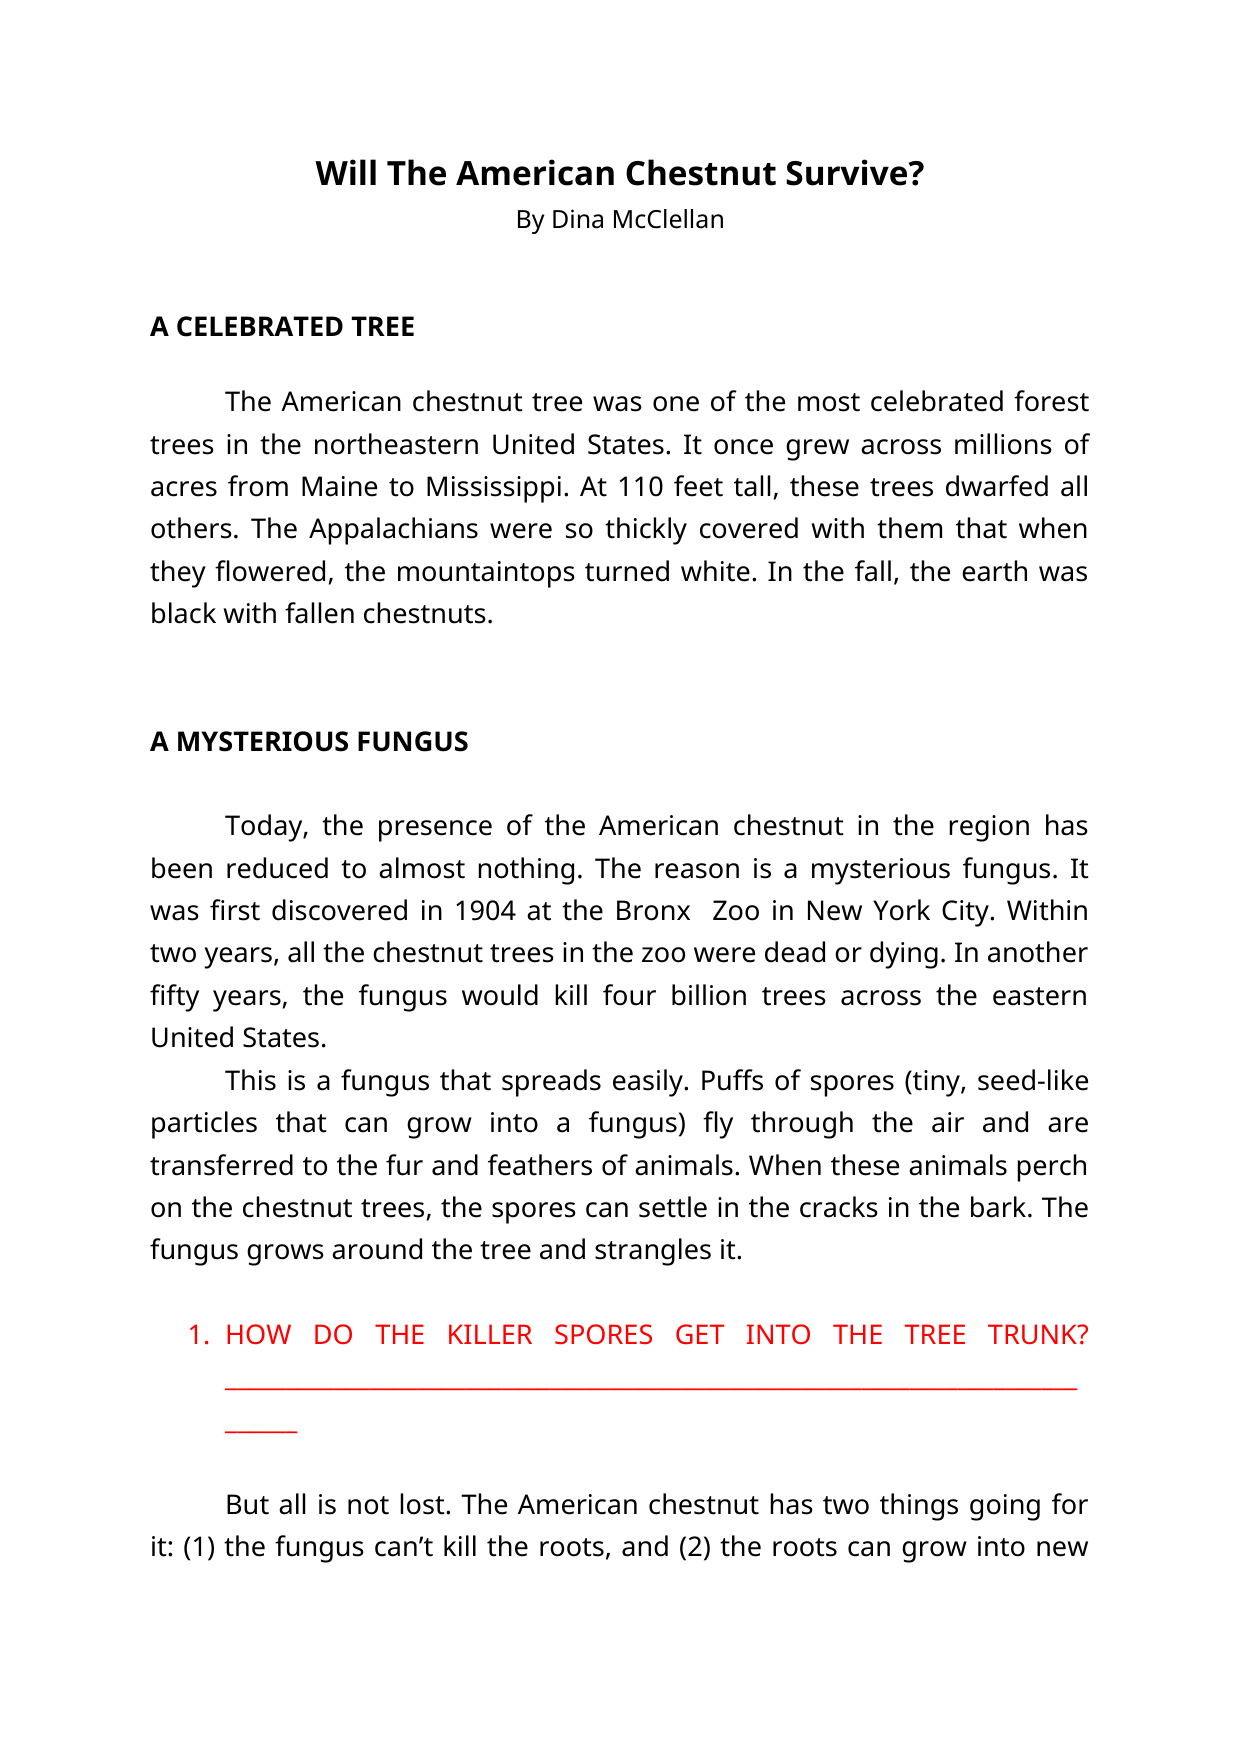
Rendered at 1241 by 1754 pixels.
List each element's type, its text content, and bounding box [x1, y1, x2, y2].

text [150, 1485, 1090, 1564]
text Today, the presence of the American chestnut in the region has been reduced to almost nothing. The reason is a mysterious fungus. It was first discovered in 1904 at the Bronx Zoo in New York City. Within two years, all the chestnut trees in the zoo were dead or dying. In another fifty years, the fungus would kill four billion trees across the eastern United States. [150, 807, 1090, 1056]
text This is a fungus that spreads easily. Puffs of spores (tiny, seed-like particles that can grow into a fungus) fly through the air and are transferred to the fur and feathers of animals. When these animals perch on the chestnut trees, the spores can settle in the cracks in the bark. The fungus grows around the tree and strangles it. [150, 1061, 1090, 1268]
text A CELEBRATED TREE [150, 307, 1090, 344]
list HOW DO THE KILLER SPORES GET INTO THE TREE TRUNK? _____________________________________________________________________________ [187, 1316, 1090, 1437]
text Will The American Chestnut Survive? [150, 150, 1090, 195]
text The American chestnut tree was one of the most celebrated forest trees in the northeastern United States. It once grew across millions of acres from Maine to Mississippi. At 110 feet tall, these trees dwarfed all others. The Appalachians were so thickly covered with them that when they flowered, the mountaintops turned white. In the fall, the earth was black with fallen chestnuts. [150, 383, 1090, 632]
text A MYSTERIOUS FUNGUS [150, 722, 1090, 759]
text By Dina McClellan [150, 202, 1090, 236]
